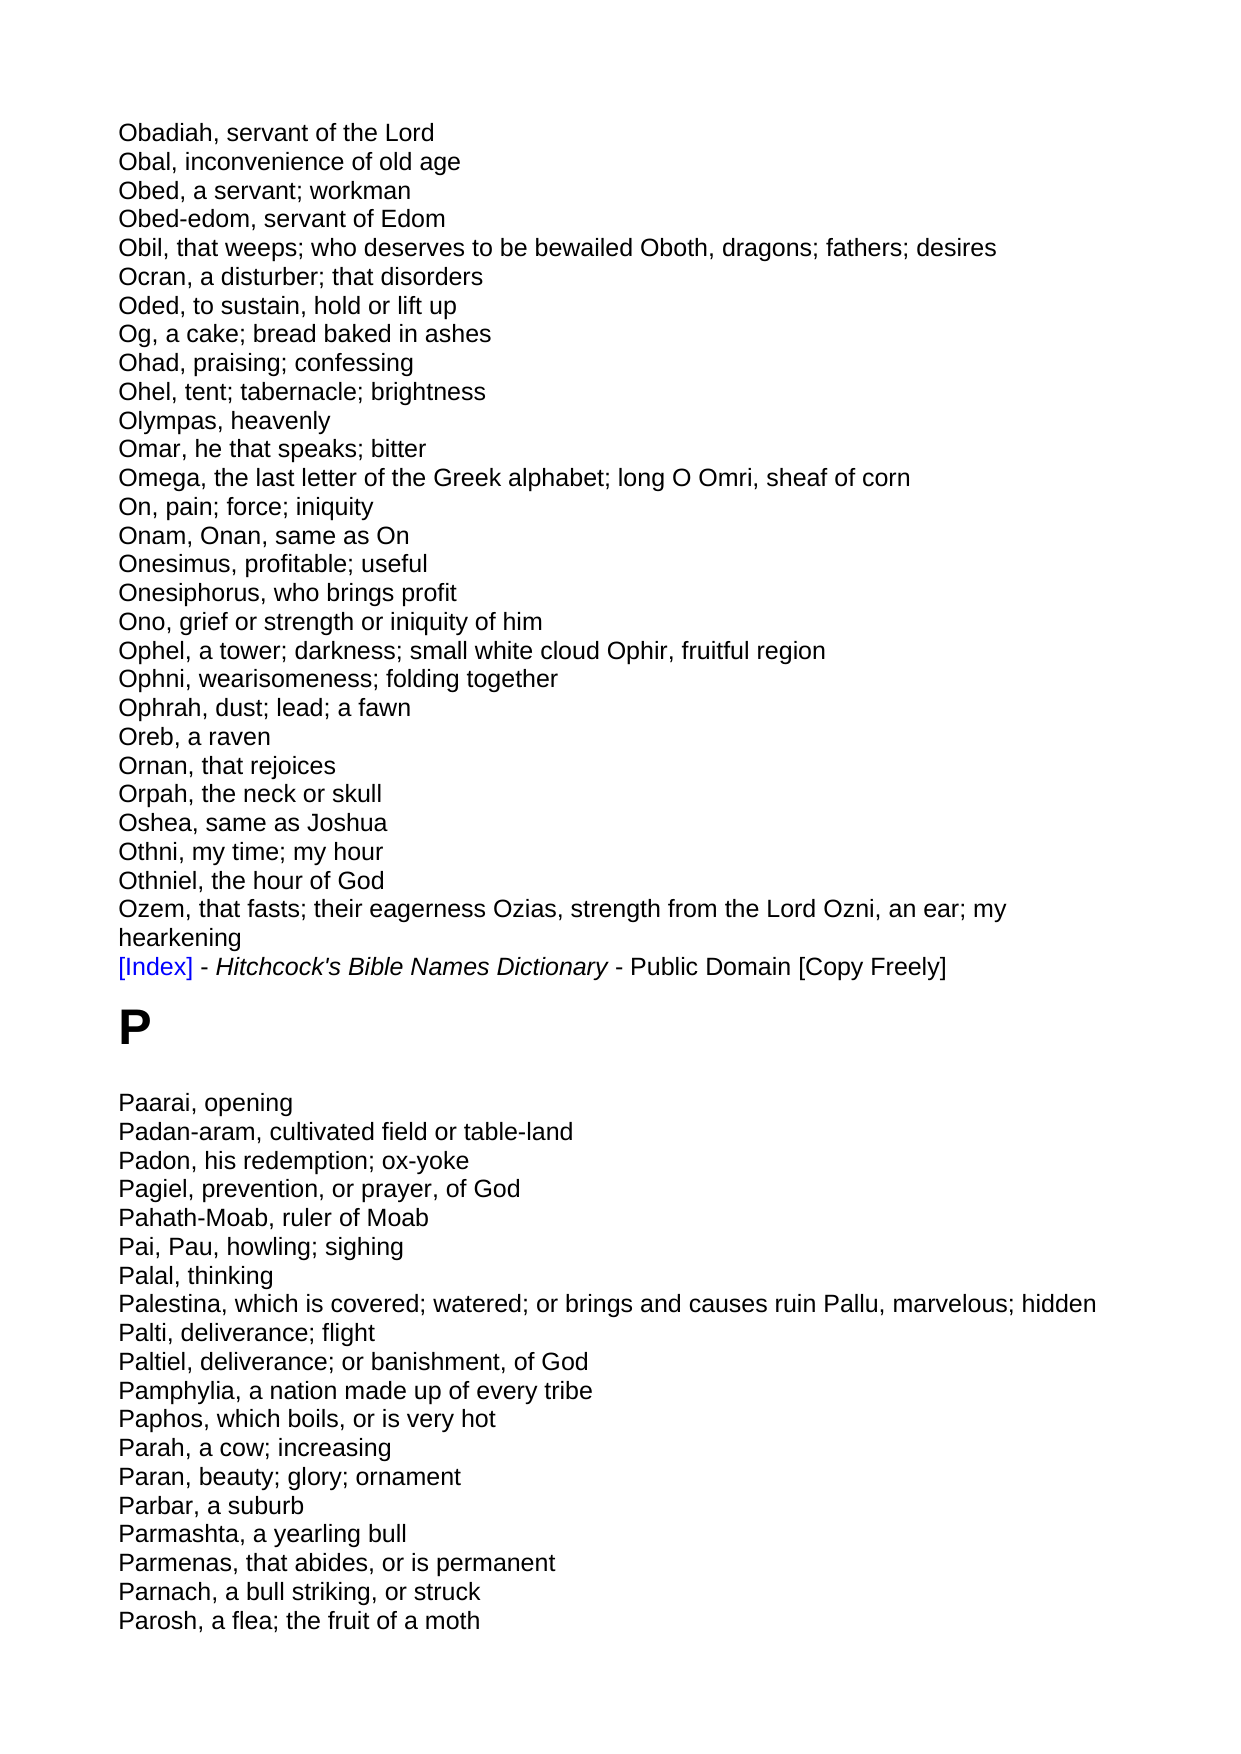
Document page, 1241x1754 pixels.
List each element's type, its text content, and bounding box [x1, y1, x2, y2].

text P [118, 997, 1122, 1055]
text [Index] - Hitchcock's Bible Names Dictionary - Public Domain [Copy Freely] [118, 952, 1122, 981]
text Obadiah, servant of the Lord Obal, inconvenience of old age Obed, a servant; workman Obed-edom, servant of Edom Obil, that weeps; who deserves to be bewailed Oboth, dragons; fathers; desires Ocran, a disturber; that disorders Oded, to sustain, hold or lift up Og, a cake; bread baked in ashes Ohad, praising; confessing Ohel, tent; tabernacle; brightness Olympas, heavenly Omar, he that speaks; bitter Omega, the last letter of the Greek alphabet; long O Omri, sheaf of corn On, pain; force; iniquity Onam, Onan, same as On Onesimus, profitable; useful Onesiphorus, who brings profit Ono, grief or strength or iniquity of him Ophel, a tower; darkness; small white cloud Ophir, fruitful region Ophni, wearisomeness; folding together Ophrah, dust; lead; a fawn Oreb, a raven Ornan, that rejoices Orpah, the neck or skull Oshea, same as Joshua Othni, my time; my hour Othniel, the hour of God Ozem, that fasts; their eagerness Ozias, strength from the Lord Ozni, an ear; my hearkening [118, 118, 1122, 952]
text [118, 1088, 1122, 1634]
